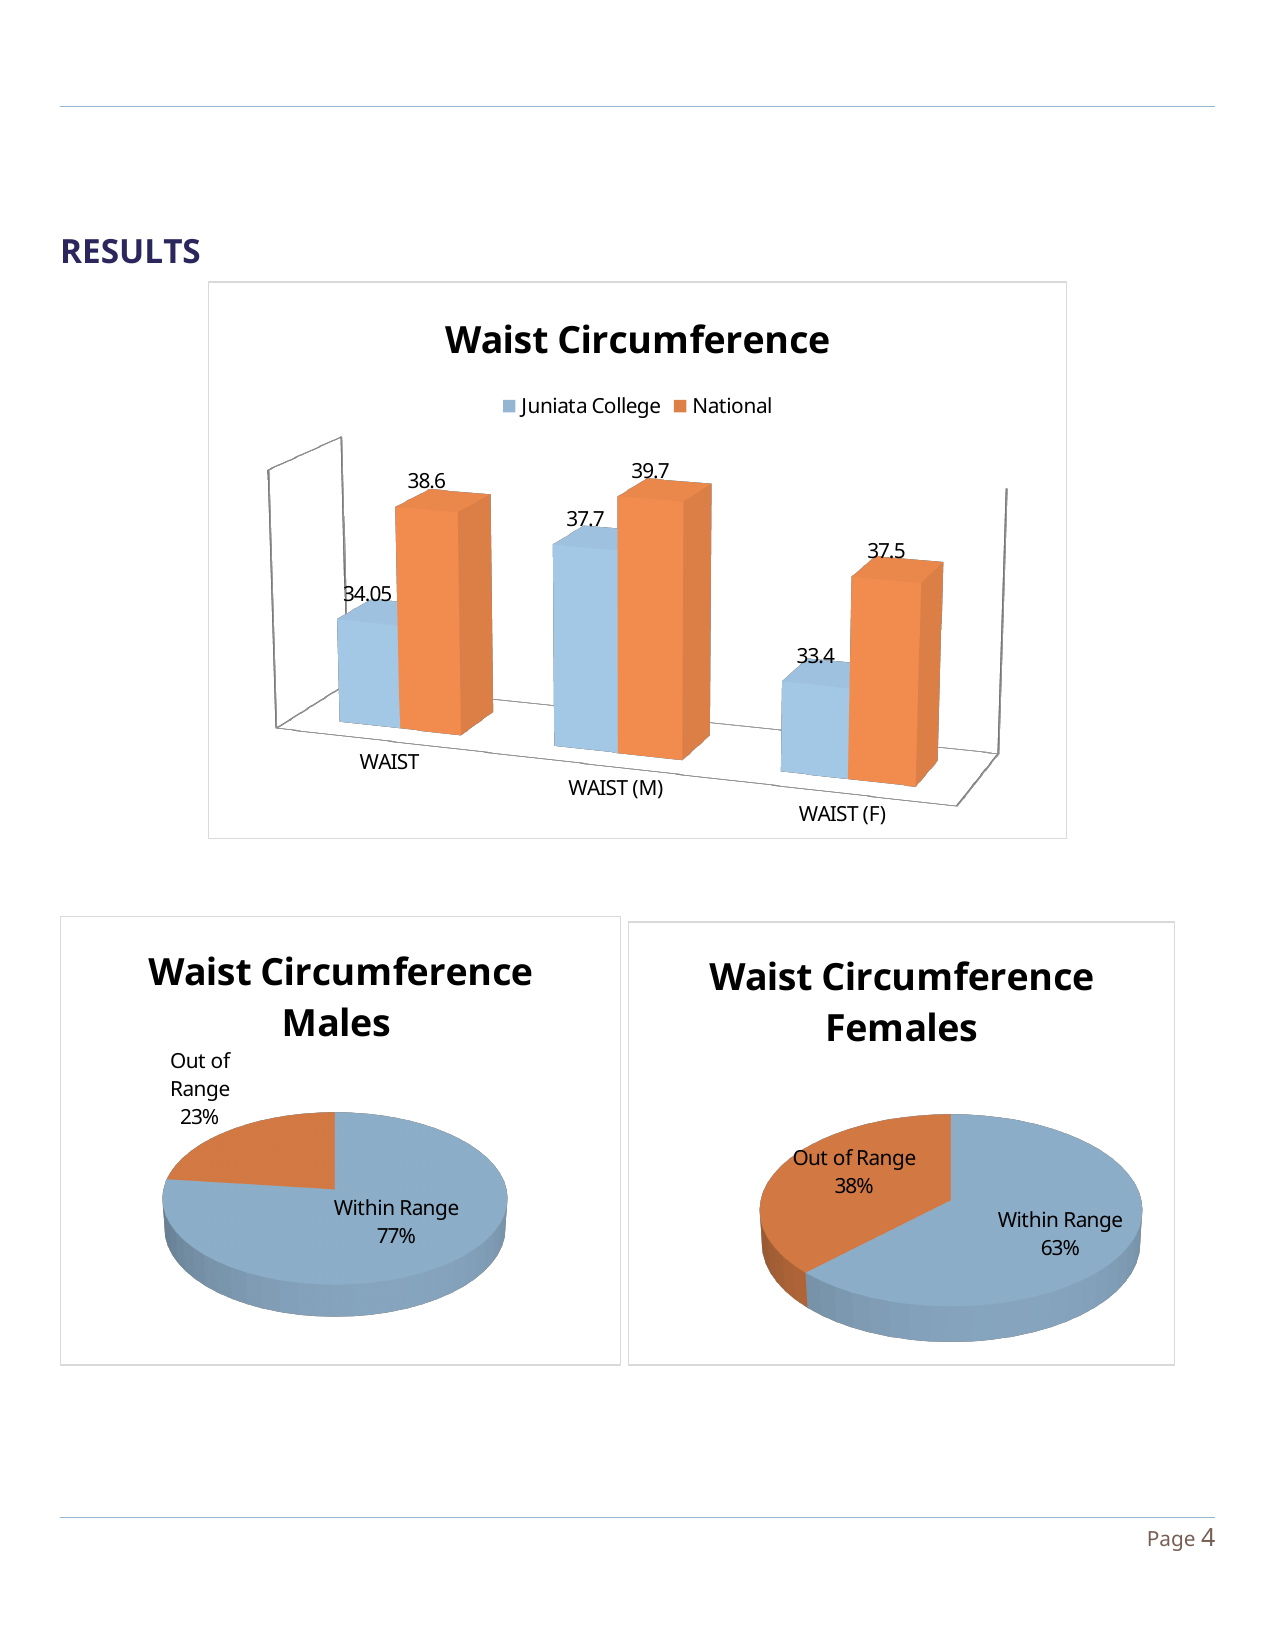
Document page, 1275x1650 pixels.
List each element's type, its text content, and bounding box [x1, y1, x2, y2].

subtitle results [60, 228, 1215, 273]
